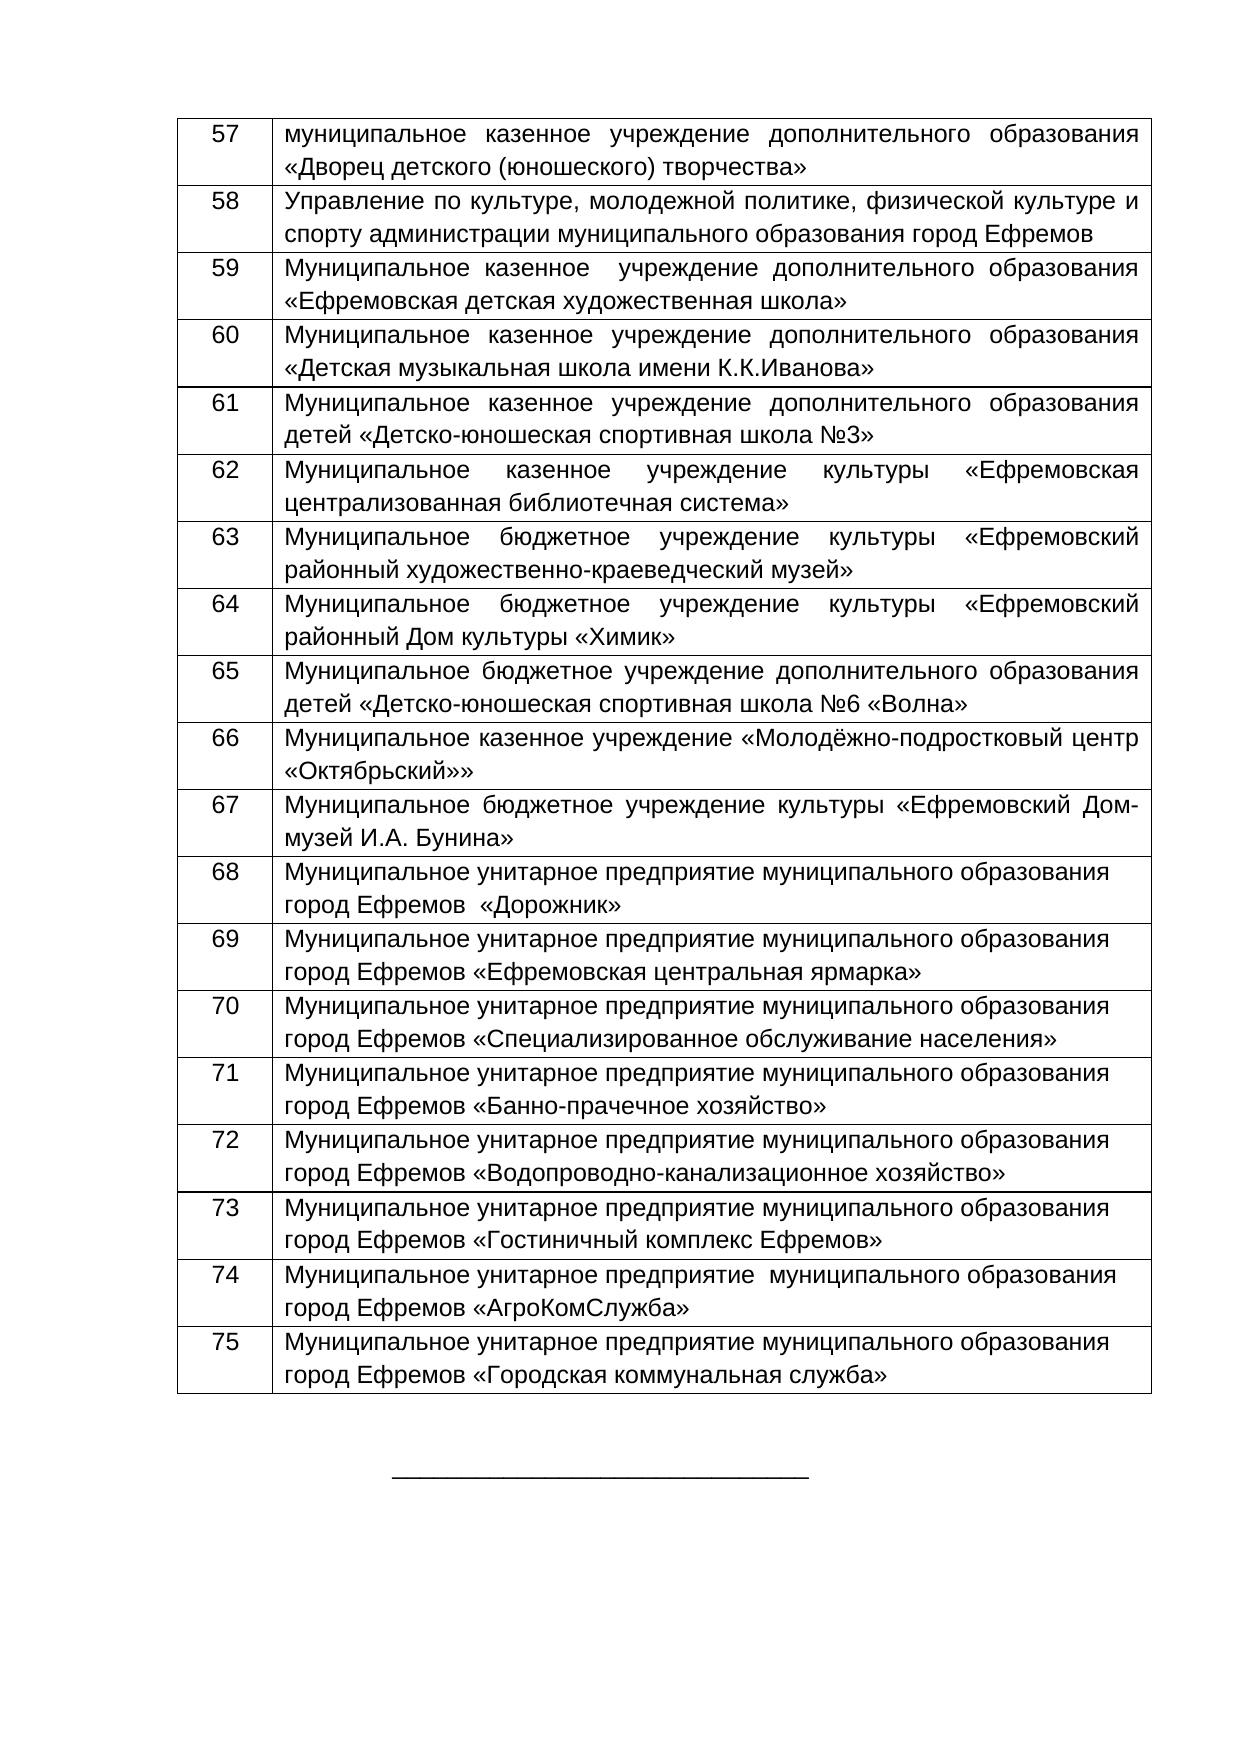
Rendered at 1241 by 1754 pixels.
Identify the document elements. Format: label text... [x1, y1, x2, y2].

table_cell Муниципальное бюджетное учреждение культуры «Ефремовский районный художественно-краеведческий музей» [273, 522, 1151, 588]
table_cell 72 [178, 1125, 272, 1191]
table_cell 71 [178, 1058, 272, 1124]
table_cell Муниципальное унитарное предприятие муниципального образования город Ефремов «Банно-прачечное хозяйство» [273, 1058, 1151, 1124]
table_cell 73 [178, 1193, 272, 1258]
table_cell 70 [178, 991, 272, 1057]
table_cell Муниципальное унитарное предприятие муниципального образования город Ефремов «АгроКомСлужба» [273, 1260, 1151, 1326]
table_cell 75 [178, 1327, 272, 1393]
table_cell 59 [178, 253, 272, 319]
table_cell 67 [178, 790, 272, 856]
table_cell 62 [178, 455, 272, 521]
table_cell 61 [178, 388, 272, 453]
table_cell Муниципальное бюджетное учреждение дополнительного образования детей «Детско-юношеская спортивная школа №6 «Волна» [273, 656, 1151, 722]
table_cell 63 [178, 522, 272, 588]
table_cell Муниципальное унитарное предприятие муниципального образования город Ефремов «Ефремовская центральная ярмарка» [273, 924, 1151, 990]
table_cell Муниципальное унитарное предприятие муниципального образования город Ефремов «Дорожник» [273, 857, 1151, 923]
table_cell 57 [178, 119, 272, 185]
table_cell 60 [178, 320, 272, 386]
table_cell Муниципальное казенное учреждение дополнительного образования детей «Детско-юношеская спортивная школа №3» [273, 388, 1151, 453]
table_cell Муниципальное унитарное предприятие муниципального образования город Ефремов «Городская коммунальная служба» [273, 1327, 1151, 1393]
table_cell муниципальное казенное учреждение дополнительного образования «Дворец детского (юношеского) творчества» [273, 119, 1151, 185]
table_cell Муниципальное казенное учреждение «Молодёжно-подростковый центр «Октябрьский»» [273, 723, 1151, 789]
text ______________________________ [177, 1451, 1152, 1480]
table_cell Муниципальное унитарное предприятие муниципального образования город Ефремов «Специализированное обслуживание населения» [273, 991, 1151, 1057]
table_cell 66 [178, 723, 272, 789]
table_cell Муниципальное казенное учреждение дополнительного образования «Детская музыкальная школа имени К.К.Иванова» [273, 320, 1151, 386]
table_cell Муниципальное унитарное предприятие муниципального образования город Ефремов «Водопроводно-канализационное хозяйство» [273, 1125, 1151, 1191]
table_cell Муниципальное бюджетное учреждение культуры «Ефремовский Дом-музей И.А. Бунина» [273, 790, 1151, 856]
table_cell Муниципальное казенное учреждение дополнительного образования «Ефремовская детская художественная школа» [273, 253, 1151, 319]
table_cell 68 [178, 857, 272, 923]
table_cell 64 [178, 589, 272, 655]
table_cell 65 [178, 656, 272, 722]
table_cell Муниципальное бюджетное учреждение культуры «Ефремовский районный Дом культуры «Химик» [273, 589, 1151, 655]
table_cell 58 [178, 186, 272, 252]
table_cell 74 [178, 1260, 272, 1326]
table_cell Муниципальное унитарное предприятие муниципального образования город Ефремов «Гостиничный комплекс Ефремов» [273, 1193, 1151, 1258]
table_cell 69 [178, 924, 272, 990]
table_cell Муниципальное казенное учреждение культуры «Ефремовская централизованная библиотечная система» [273, 455, 1151, 521]
table_cell Управление по культуре, молодежной политике, физической культуре и спорту администрации муниципального образования город Ефремов [273, 186, 1151, 252]
